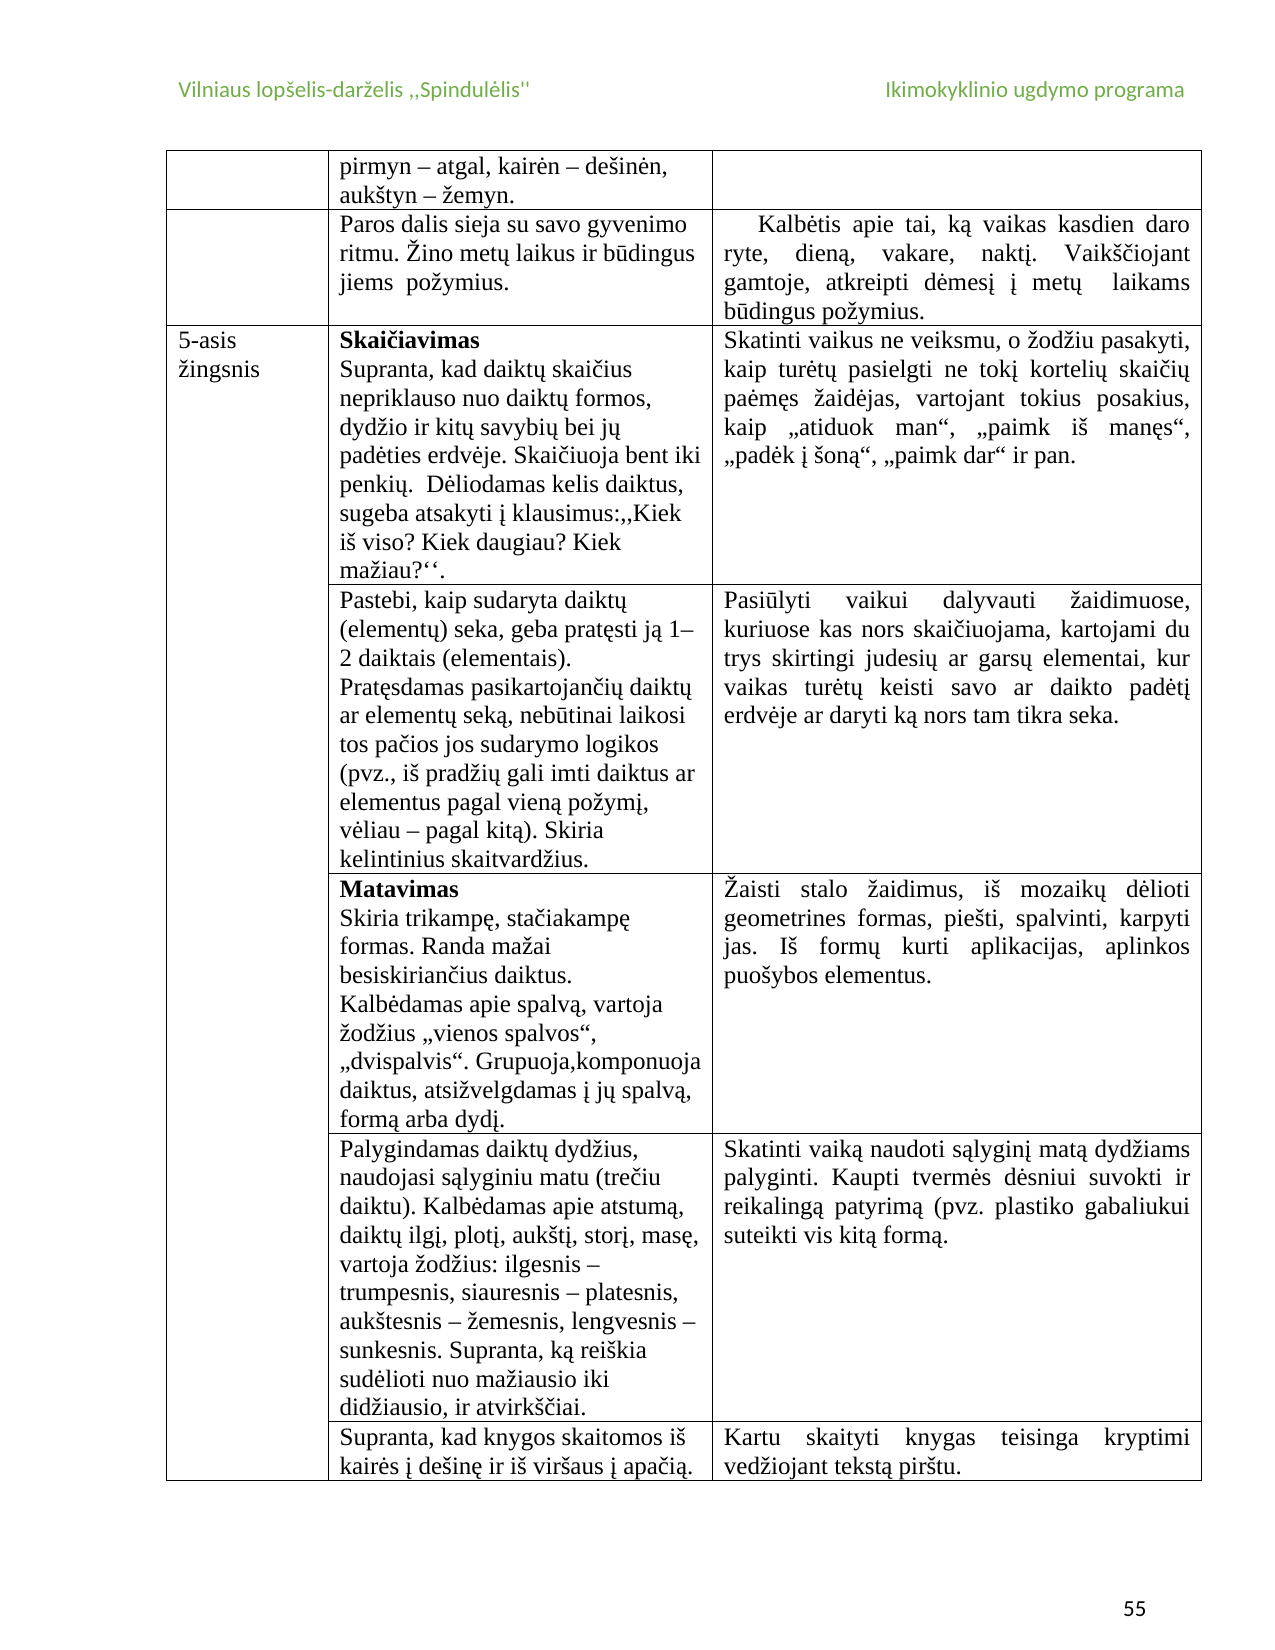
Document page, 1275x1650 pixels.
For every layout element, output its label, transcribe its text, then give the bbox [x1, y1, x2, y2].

table_cell Skatinti vaikus ne veiksmu, o žodžiu pasakyti, kaip turėtų pasielgti ne tokį kortelių skaičių paėmęs žaidėjas, vartojant tokius posakius, kaip „atiduok man“, „paimk iš manęs“, „padėk į šoną“, „paimk dar“ ir pan. [713, 326, 1201, 584]
table_cell 5-asis žingsnis [167, 326, 328, 1480]
table_cell Paros dalis sieja su savo gyvenimo ritmu. Žino metų laikus ir būdingus jiems požymius. [329, 210, 712, 324]
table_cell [713, 151, 1201, 208]
table_cell Skatinti vaiką naudoti sąlyginį matą dydžiams palyginti. Kaupti tvermės dėsniui suvokti ir reikalingą patyrimą (pvz. plastiko gabaliukui suteikti vis kitą formą. [713, 1134, 1201, 1421]
table_cell Palygindamas daiktų dydžius, naudojasi sąlyginiu matu (trečiu daiktu). Kalbėdamas apie atstumą, daiktų ilgį, plotį, aukštį, storį, masę, vartoja žodžius: ilgesnis – trumpesnis, siauresnis – platesnis, aukštesnis – žemesnis, lengvesnis – sunkesnis. Supranta, ką reiškia sudėlioti nuo mažiausio iki didžiausio, ir atvirkščiai. [329, 1134, 712, 1421]
table_cell Pastebi, kaip sudaryta daiktų (elementų) seka, geba pratęsti ją 1–2 daiktais (elementais). Pratęsdamas pasikartojančių daiktų ar elementų seką, nebūtinai laikosi tos pačios jos sudarymo logikos (pvz., iš pradžių gali imti daiktus ar elementus pagal vieną požymį, vėliau – pagal kitą). Skiria kelintinius skaitvardžius. [329, 585, 712, 873]
table_cell Matavimas Skiria trikampę, stačiakampę formas. Randa mažai besiskiriančius daiktus. Kalbėdamas apie spalvą, vartoja žodžius „vienos spalvos“, „dvispalvis“. Grupuoja,komponuoja daiktus, atsižvelgdamas į jų spalvą, formą arba dydį. [329, 874, 712, 1133]
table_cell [329, 151, 712, 208]
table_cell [329, 1422, 712, 1480]
table_cell Žaisti stalo žaidimus, iš mozaikų dėlioti geometrines formas, piešti, spalvinti, karpyti jas. Iš formų kurti aplikacijas, aplinkos puošybos elementus. [713, 874, 1201, 1133]
table_cell Skaičiavimas Supranta, kad daiktų skaičius nepriklauso nuo daiktų formos, dydžio ir kitų savybių bei jų padėties erdvėje. Skaičiuoja bent iki penkių. Dėliodamas kelis daiktus, sugeba atsakyti į klausimus:,,Kiek iš viso? Kiek daugiau? Kiek mažiau?‘‘. [329, 326, 712, 584]
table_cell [713, 1422, 1201, 1480]
table_cell [167, 210, 328, 324]
table_cell Pasiūlyti vaikui dalyvauti žaidimuose, kuriuose kas nors skaičiuojama, kartojami du trys skirtingi judesių ar garsų elementai, kur vaikas turėtų keisti savo ar daikto padėtį erdvėje ar daryti ką nors tam tikra seka. [713, 585, 1201, 873]
table_cell Kalbėtis apie tai, ką vaikas kasdien daro ryte, dieną, vakare, naktį. Vaikščiojant gamtoje, atkreipti dėmesį į metų laikams būdingus požymius. [713, 210, 1201, 324]
